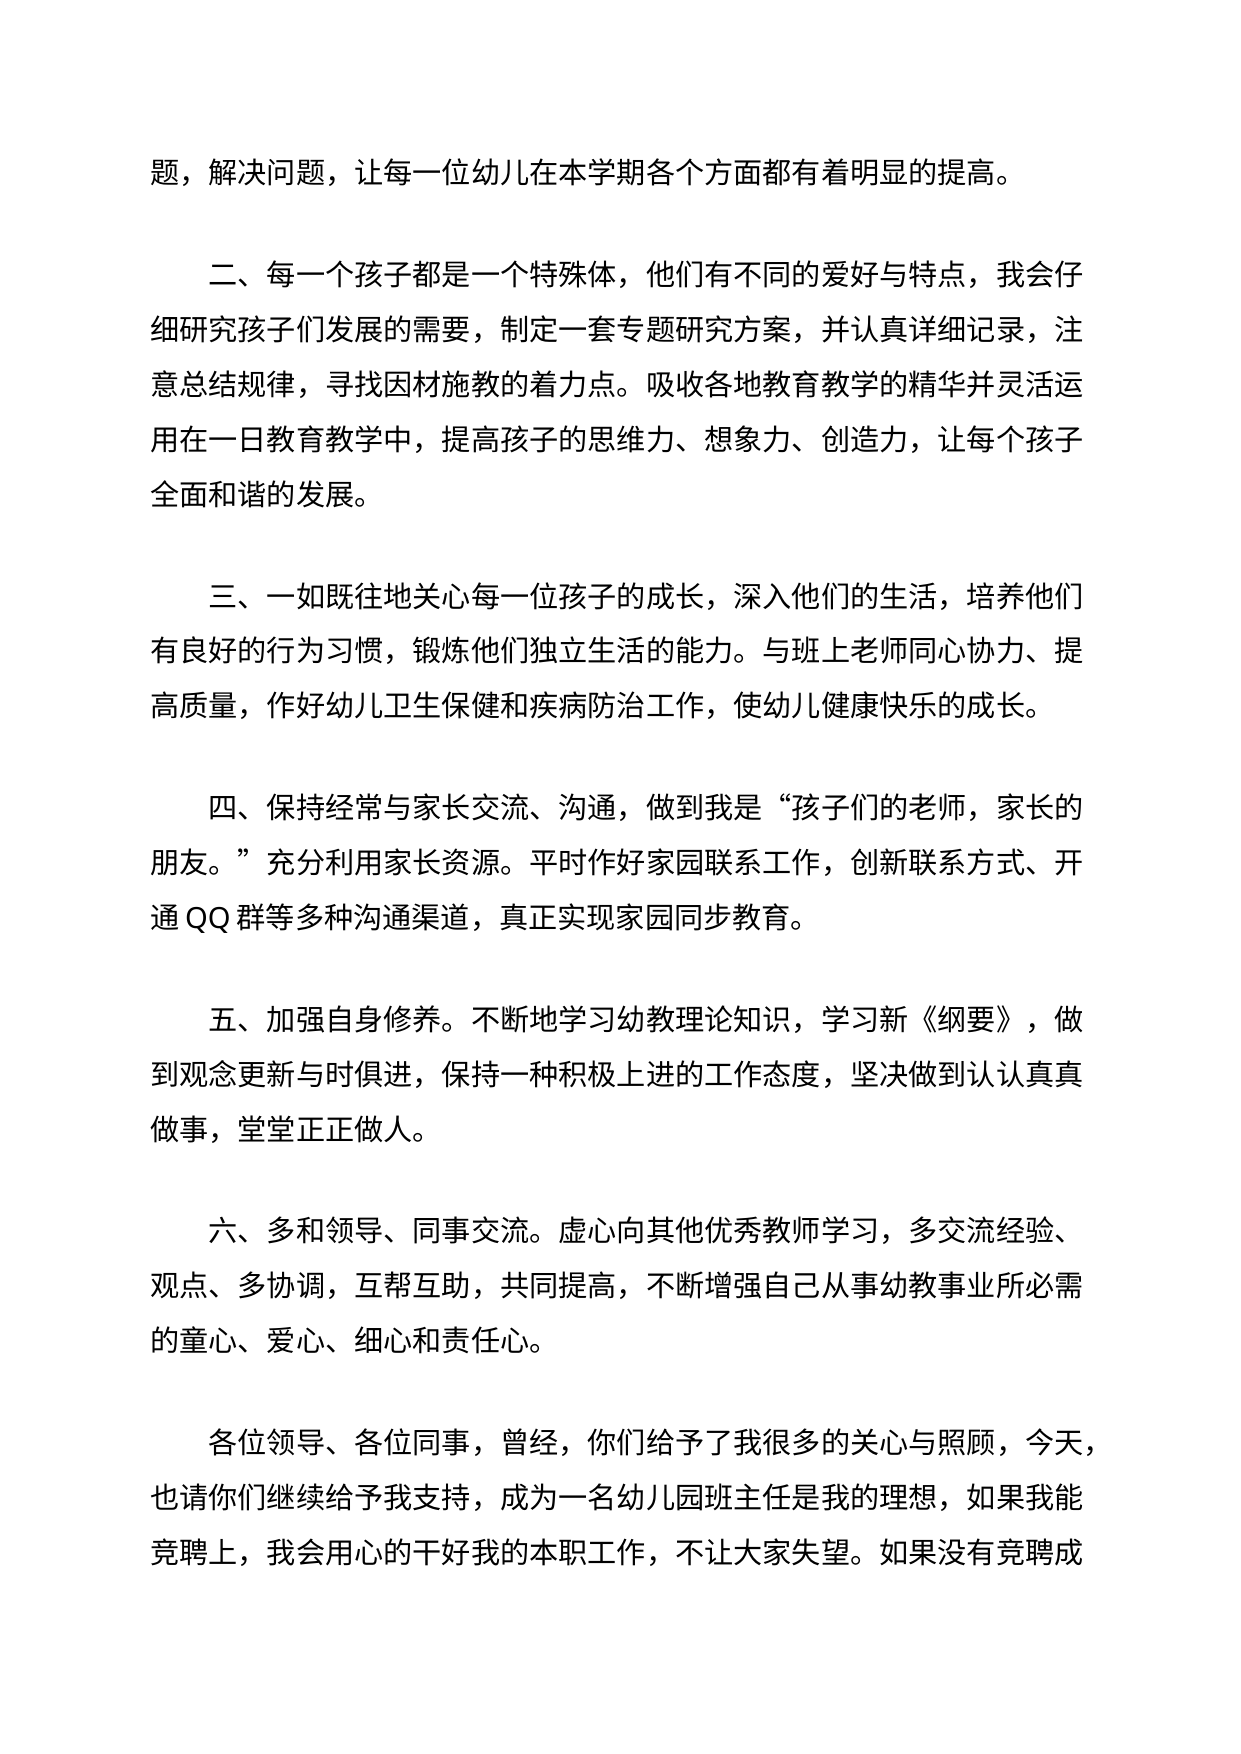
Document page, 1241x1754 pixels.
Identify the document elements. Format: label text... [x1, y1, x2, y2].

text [150, 150, 1090, 192]
text 五、加强自身修养。不断地学习幼教理论知识，学习新《纲要》，做到观念更新与时俱进，保持一种积极上进的工作态度，坚决做到认认真真做事，堂堂正正做人。 [150, 996, 1090, 1148]
text 六、多和领导、同事交流。虚心向其他优秀教师学习，多交流经验、观点、多协调，互帮互助，共同提高，不断增强自己从事幼教事业所必需的童心、爱心、细心和责任心。 [150, 1208, 1090, 1360]
text 三、一如既往地关心每一位孩子的成长，深入他们的生活，培养他们有良好的行为习惯，锻炼他们独立生活的能力。与班上老师同心协力、提高质量，作好幼儿卫生保健和疾病防治工作，使幼儿健康快乐的成长。 [150, 573, 1090, 725]
text 四、保持经常与家长交流、沟通，做到我是“孩子们的老师，家长的朋友。”充分利用家长资源。平时作好家园联系工作，创新联系方式、开通QQ群等多种沟通渠道，真正实现家园同步教育。 [150, 785, 1090, 937]
text 二、每一个孩子都是一个特殊体，他们有不同的爱好与特点，我会仔细研究孩子们发展的需要，制定一套专题研究方案，并认真详细记录，注意总结规律，寻找因材施教的着力点。吸收各地教育教学的精华并灵活运用在一日教育教学中，提高孩子的思维力、想象力、创造力，让每个孩子全面和谐的发展。 [150, 252, 1090, 514]
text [150, 1419, 1090, 1572]
